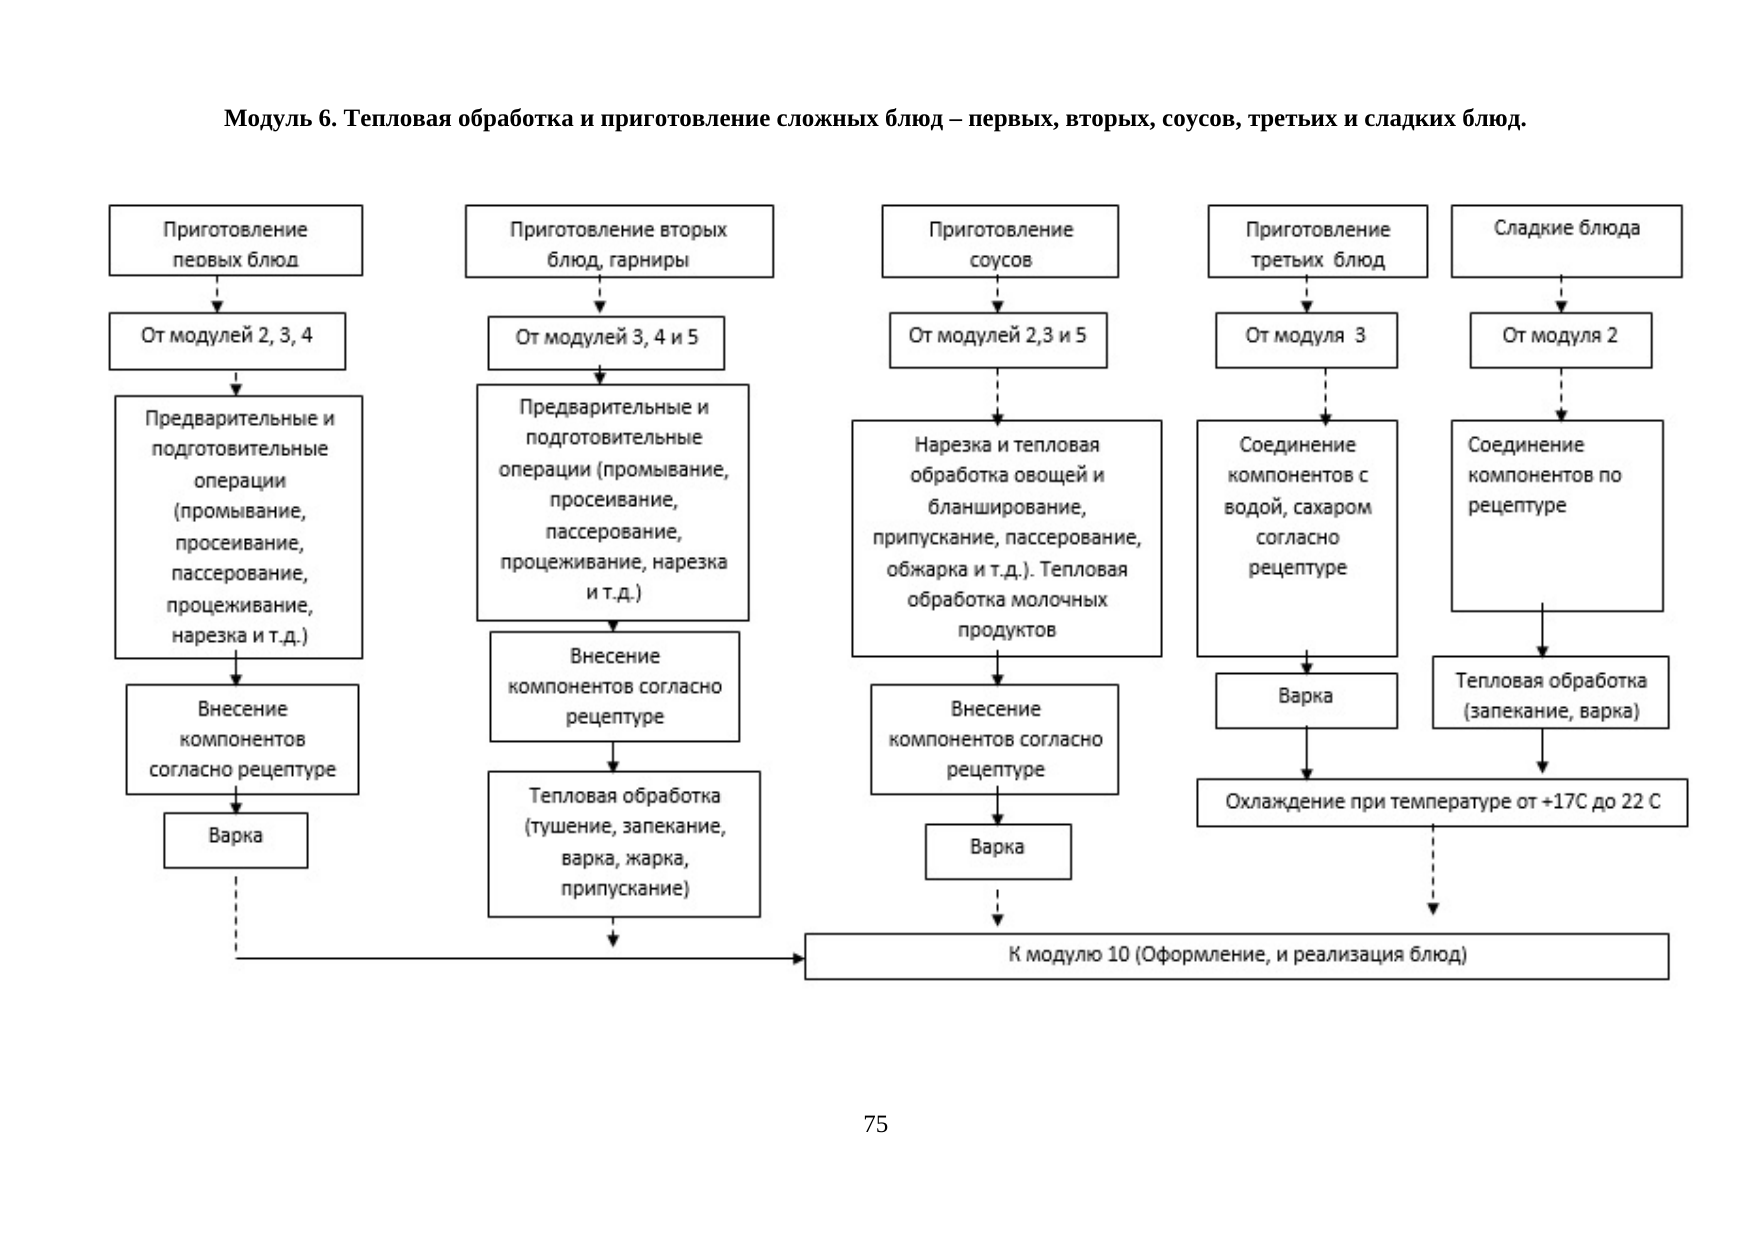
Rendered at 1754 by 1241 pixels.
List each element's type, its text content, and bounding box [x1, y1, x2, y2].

text Модуль 6. Тепловая обработка и приготовление сложных блюд – первых, вторых, соусов, третьих и сладких блюд. [80, 103, 1671, 131]
picture [79, 188, 1721, 1041]
